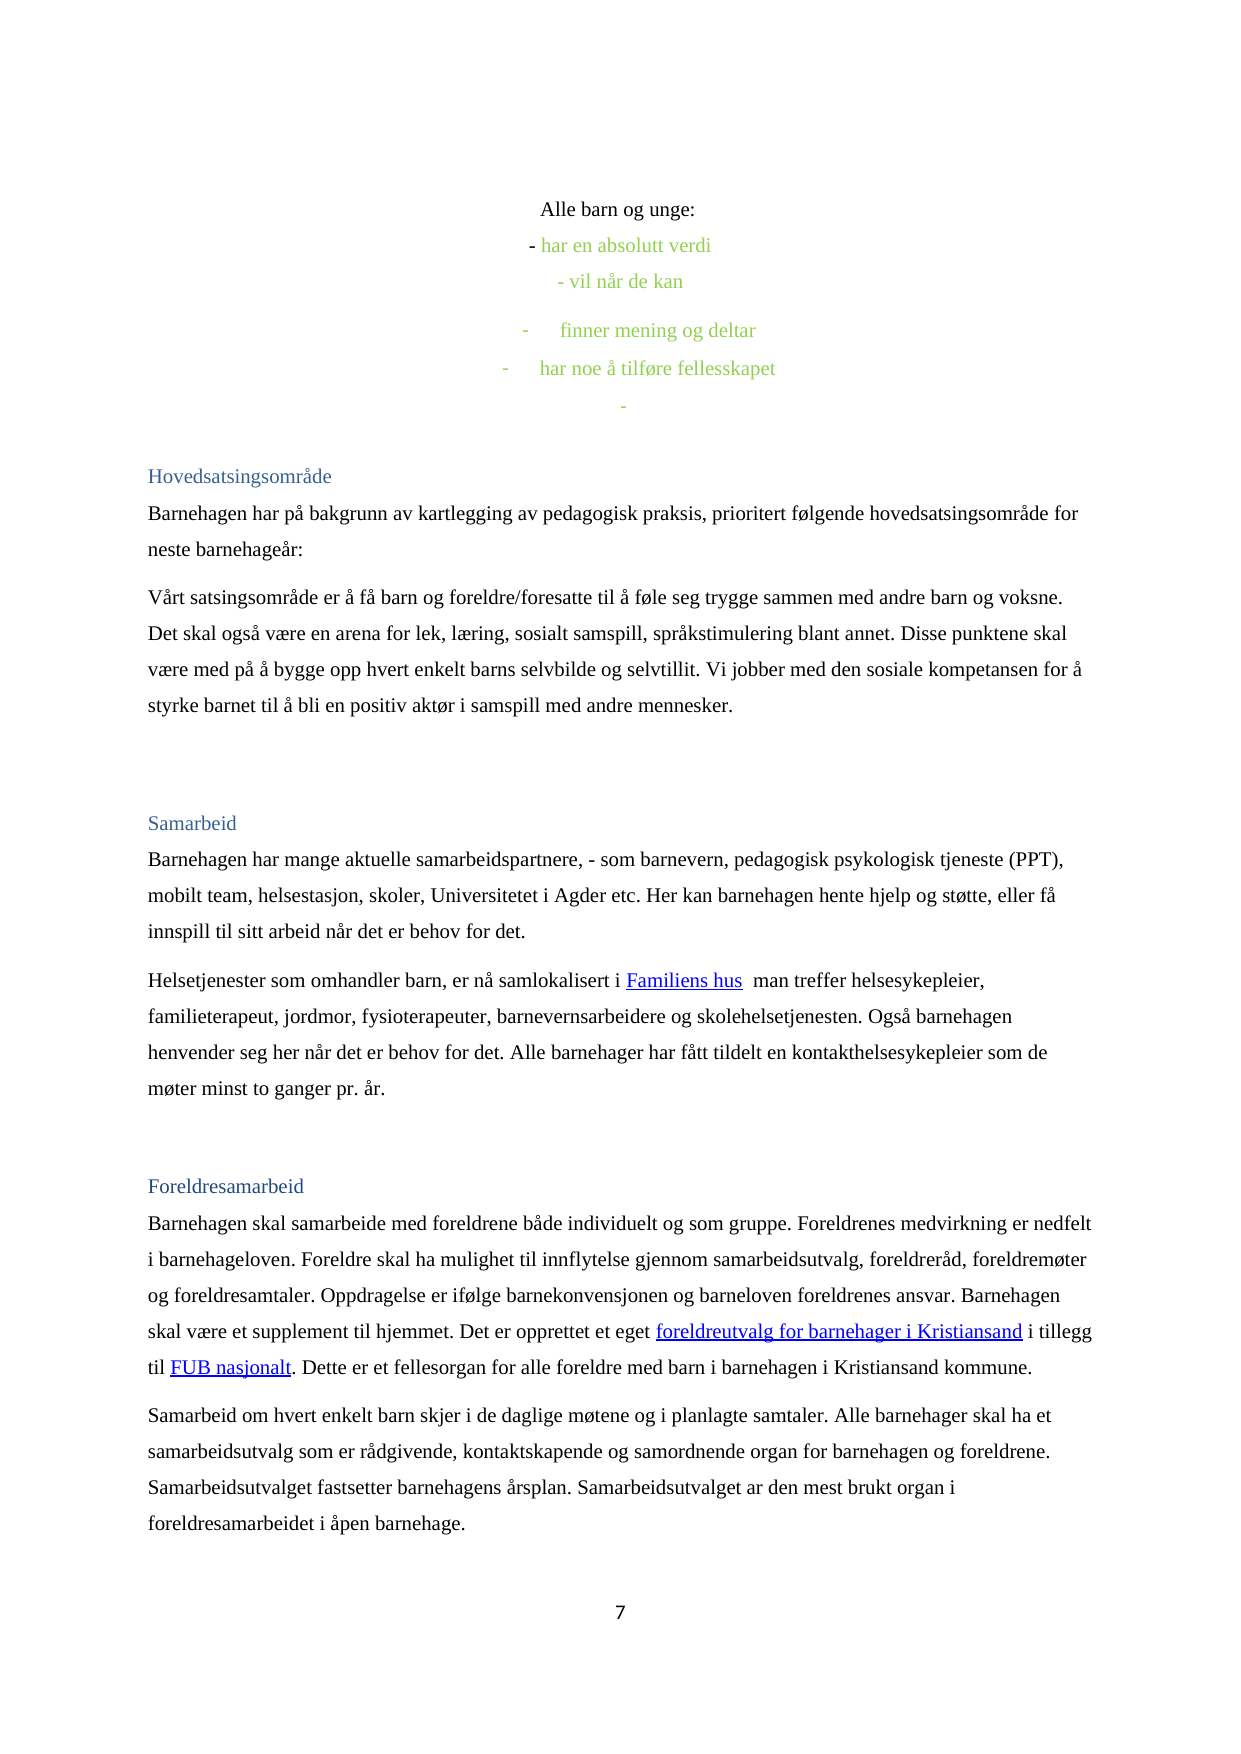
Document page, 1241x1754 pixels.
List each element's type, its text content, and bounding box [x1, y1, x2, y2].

text Helsetjenester som omhandler barn, er nå samlokalisert i Familiens hus man treffer helsesykepleier, familieterapeut, jordmor, fysioterapeuter, barnevernsarbeidere og skolehelsetjenesten. Også barnehagen henvender seg her når det er behov for det. Alle barnehager har fått tildelt en kontakthelsesykepleier som de møter minst to ganger pr. år. [148, 968, 1093, 1100]
text Samarbeid om hvert enkelt barn skjer i de daglige møtene og i planlagte samtaler. Alle barnehager skal ha et samarbeidsutvalg som er rådgivende, kontaktskapende og samordnende organ for barnehagen og foreldrene. Samarbeidsutvalget fastsetter barnehagens årsplan. Samarbeidsutvalget ar den mest brukt organ i foreldresamarbeidet i åpen barnehage. [148, 1403, 1093, 1535]
text Alle barn og unge: - har en absolutt verdi - vil når de kan [148, 197, 1093, 293]
list finner mening og deltar [185, 317, 1093, 343]
text Barnehagen skal samarbeide med foreldrene både individuelt og som gruppe. Foreldrenes medvirkning er nedfelt i barnehageloven. Foreldre skal ha mulighet til innflytelse gjennom samarbeidsutvalg, foreldreråd, foreldremøter og foreldresamtaler. Oppdragelse er ifølge barnekonvensjonen og barneloven foreldrenes ansvar. Barnehagen skal være et supplement til hjemmet. Det er opprettet et eget foreldreutvalg for barnehager i Kristiansand i tillegg til FUB nasjonalt. Dette er et fellesorgan for alle foreldre med barn i barnehagen i Kristiansand kommune. [148, 1210, 1093, 1379]
text Barnehagen har mange aktuelle samarbeidspartnere, - som barnevern, pedagogisk psykologisk tjeneste (PPT), mobilt team, helsestasjon, skoler, Universitetet i Agder etc. Her kan barnehagen hente hjelp og støtte, eller få innspill til sitt arbeid når det er behov for det. [148, 847, 1093, 943]
text Vårt satsingsområde er å få barn og foreldre/foresatte til å føle seg trygge sammen med andre barn og voksne. Det skal også være en arena for lek, læring, sosialt samspill, språkstimulering blant annet. Disse punktene skal være med på å bygge opp hvert enkelt barns selvbilde og selvtillit. Vi jobber med den sosiale kompetansen for å styrke barnet til å bli en positiv aktør i samspill med andre mennesker. [148, 585, 1093, 717]
subtitle Samarbeid [148, 811, 1093, 835]
text Barnehagen har på bakgrunn av kartlegging av pedagogisk praksis, prioritert følgende hovedsatsingsområde for neste barnehageår: [148, 501, 1093, 561]
list har noe å tilføre fellesskapet [185, 356, 1093, 381]
subtitle Hovedsatsingsområde [148, 464, 1093, 488]
subtitle Foreldresamarbeid [148, 1174, 1093, 1198]
